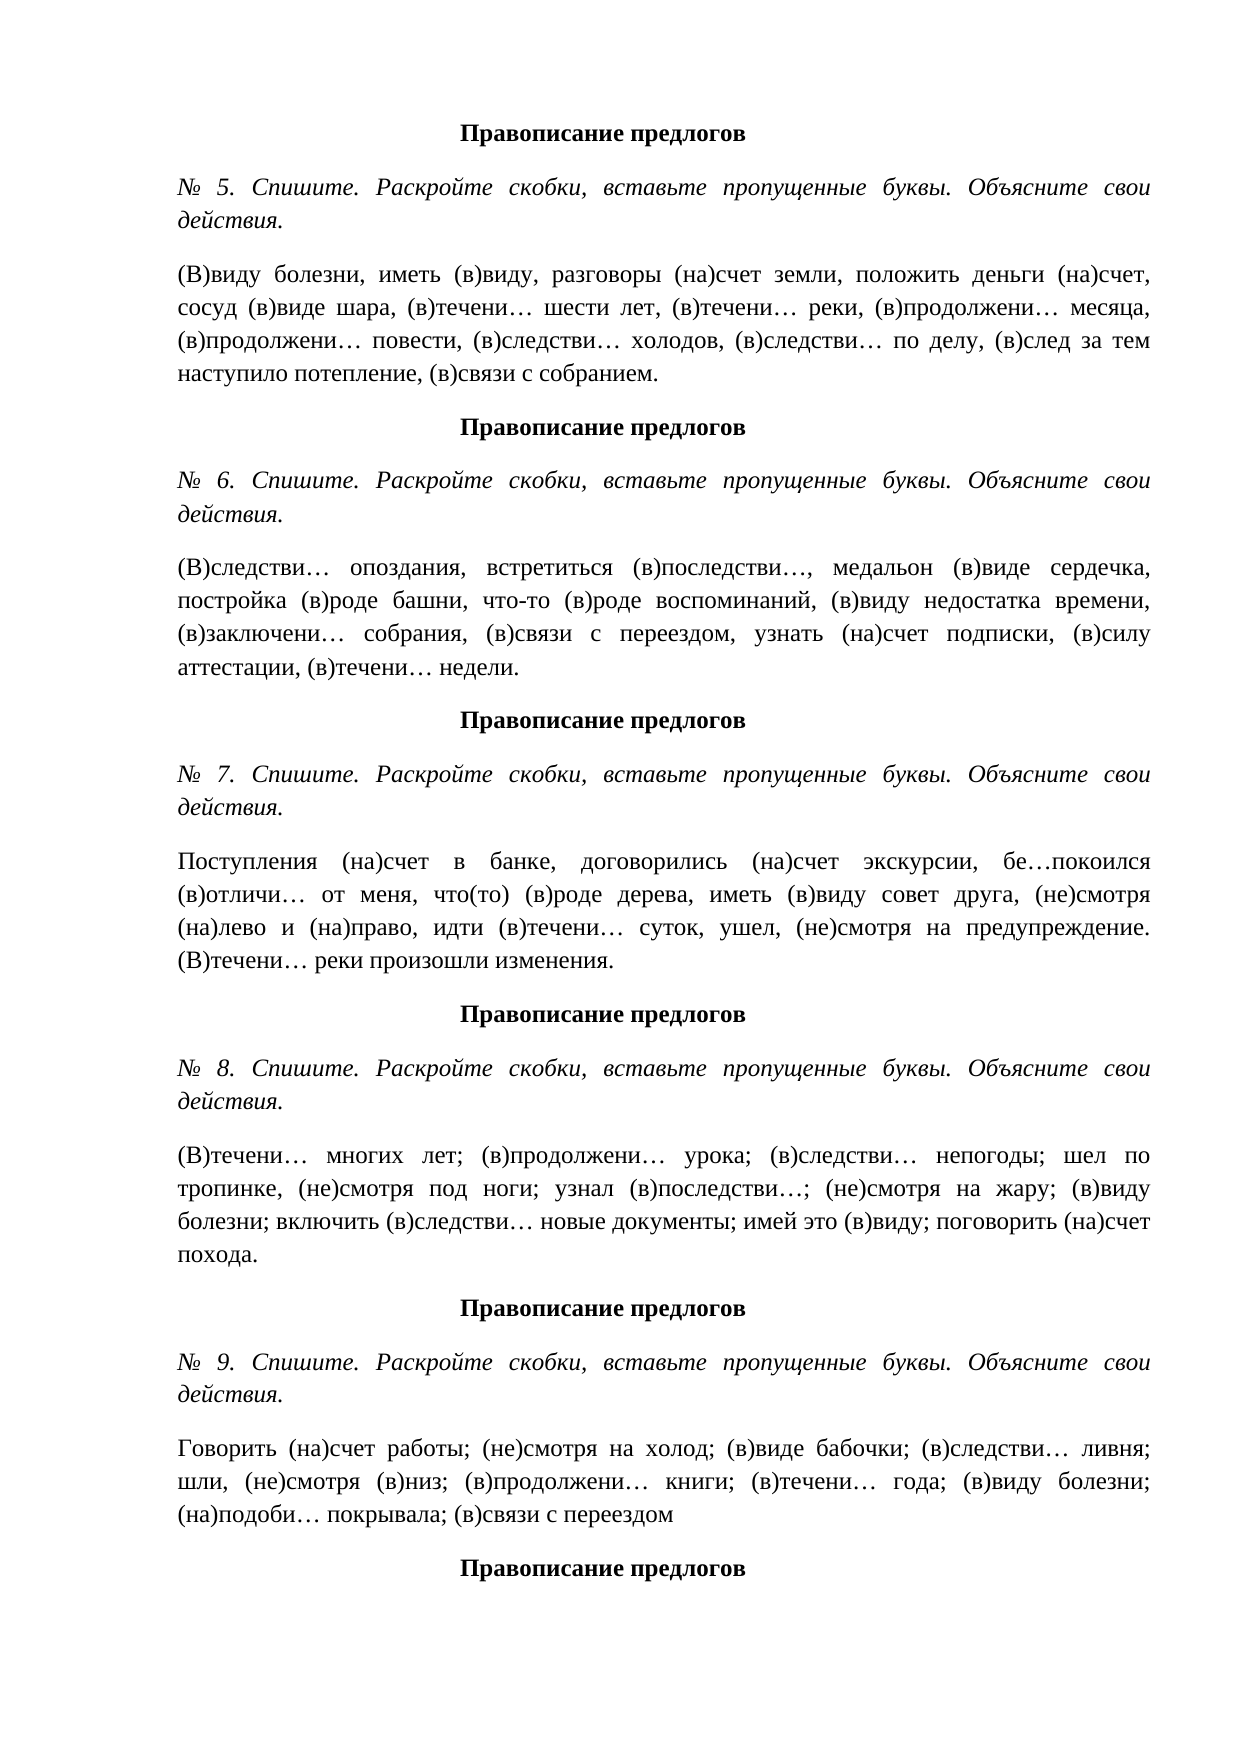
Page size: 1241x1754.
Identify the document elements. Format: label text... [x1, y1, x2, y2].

text Правописание предлогов [177, 999, 1152, 1028]
text № 5. Спишите. Раскройте скобки, вставьте пропущенные буквы. Объясните свои действия. [177, 172, 1152, 234]
text Поступления (на)счет в банке, договорились (на)счет экскурсии, бе…покоился (в)отличи… от меня, что(то) (в)роде дерева, иметь (в)виду совет друга, (не)смотря (на)лево и (на)право, идти (в)течени… суток, ушел, (не)смотря на предупреждение. (В)течени… реки произошли изменения. [177, 846, 1152, 974]
text (В)течени… многих лет; (в)продолжени… урока; (в)следстви… непогоды; шел по тропинке, (не)смотря под ноги; узнал (в)последстви…; (не)смотря на жару; (в)виду болезни; включить (в)следстви… новые документы; имей это (в)виду; поговорить (на)счет похода. [177, 1140, 1152, 1268]
text (В)следстви… опоздания, встретиться (в)последстви…, медальон (в)виде сердечка, постройка (в)роде башни, что-то (в)роде воспоминаний, (в)виду недостатка времени, (в)заключени… собрания, (в)связи с переездом, узнать (на)счет подписки, (в)силу аттестации, (в)течени… недели. [177, 552, 1152, 680]
text Правописание предлогов [177, 118, 1152, 147]
text № 7. Спишите. Раскройте скобки, вставьте пропущенные буквы. Объясните свои действия. [177, 759, 1152, 821]
text № 8. Спишите. Раскройте скобки, вставьте пропущенные буквы. Объясните свои действия. [177, 1053, 1152, 1115]
text Правописание предлогов [177, 1293, 1152, 1321]
text (В)виду болезни, иметь (в)виду, разговоры (на)счет земли, положить деньги (на)счет, сосуд (в)виде шара, (в)течени… шести лет, (в)течени… реки, (в)продолжени… месяца, (в)продолжени… повести, (в)следстви… холодов, (в)следстви… по делу, (в)след за тем наступило потепление, (в)связи с собранием. [177, 259, 1152, 387]
text Правописание предлогов [177, 412, 1152, 441]
text Правописание предлогов [177, 1553, 1152, 1582]
text № 6. Спишите. Раскройте скобки, вставьте пропущенные буквы. Объясните свои действия. [177, 466, 1152, 527]
text Правописание предлогов [177, 705, 1152, 734]
text Говорить (на)счет работы; (не)смотря на холод; (в)виде бабочки; (в)следстви… ливня; шли, (не)смотря (в)низ; (в)продолжени… книги; (в)течени… года; (в)виду болезни; (на)подоби… покрывала; (в)связи с переездом [177, 1433, 1152, 1528]
text № 9. Спишите. Раскройте скобки, вставьте пропущенные буквы. Объясните свои действия. [177, 1347, 1152, 1408]
